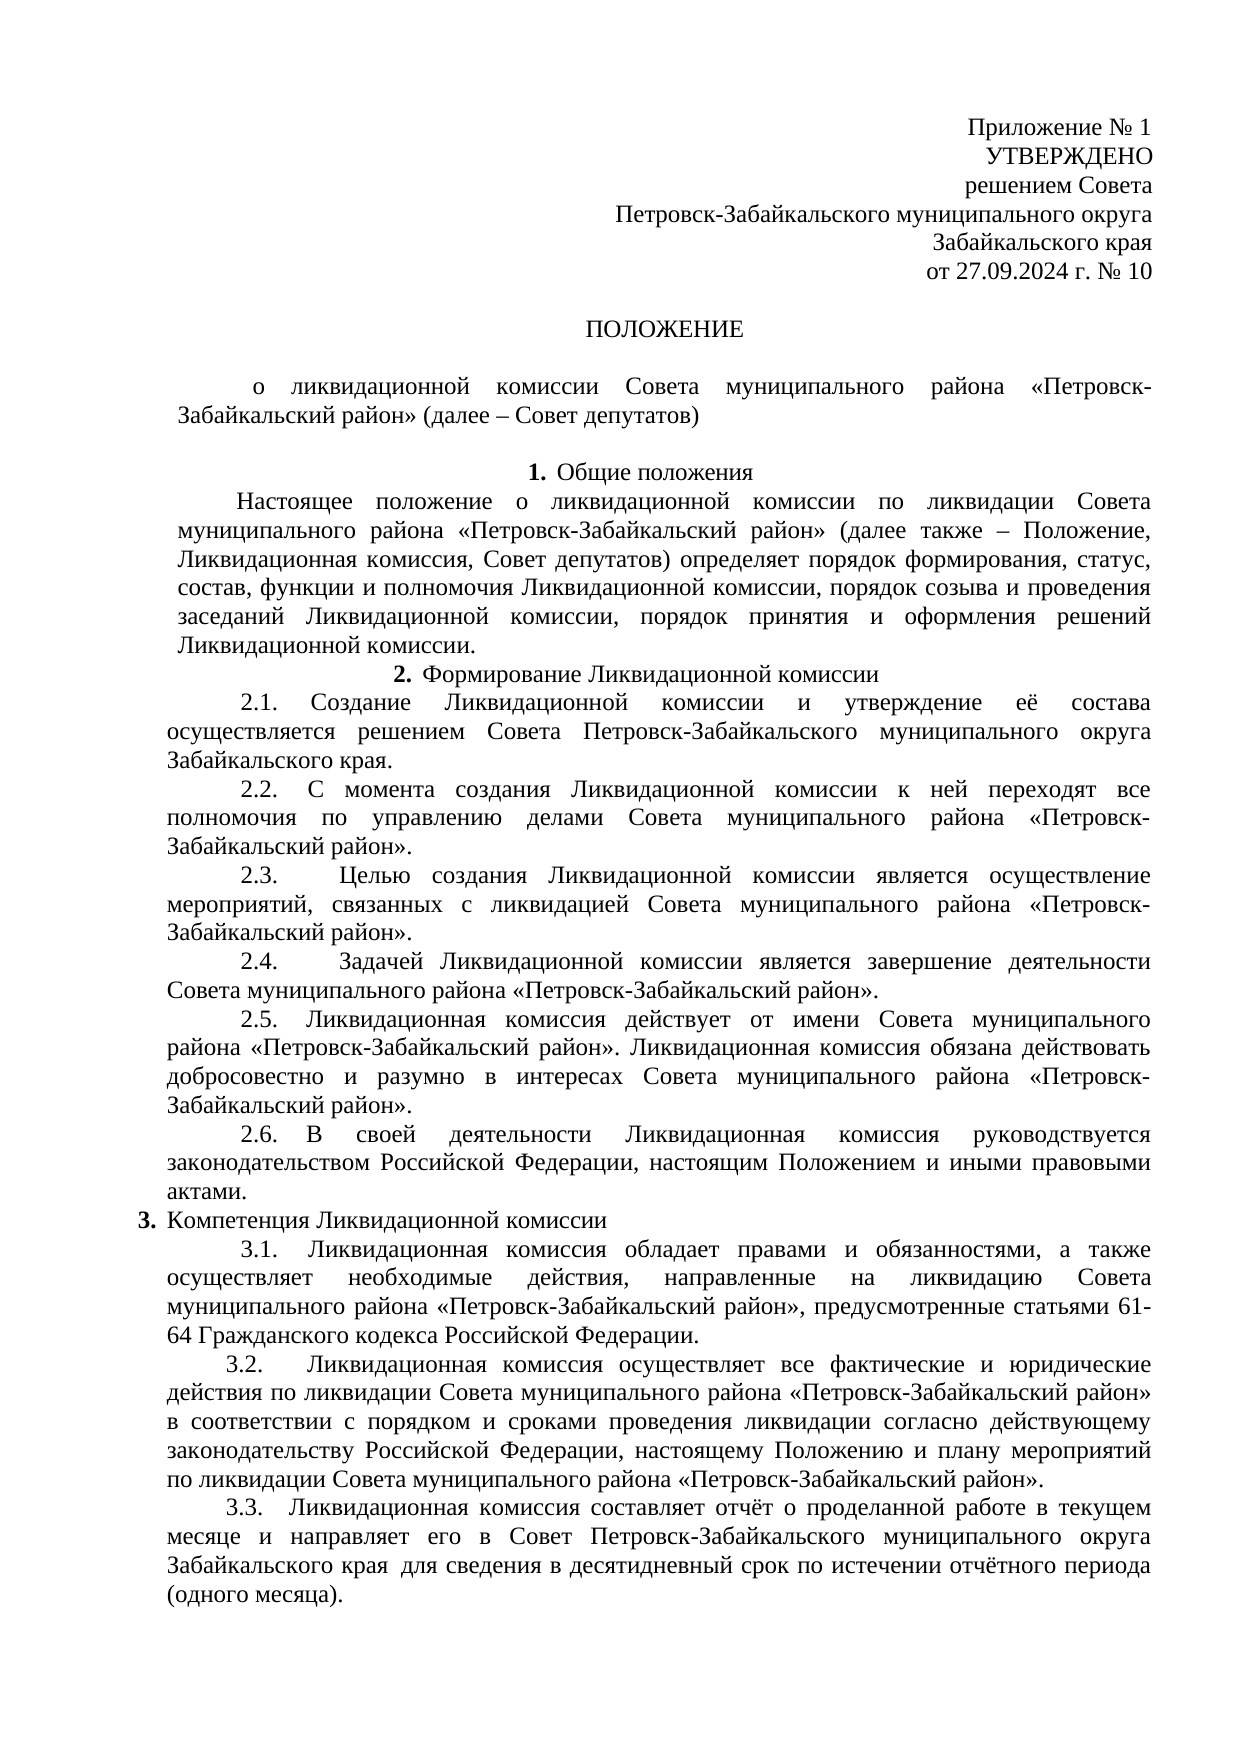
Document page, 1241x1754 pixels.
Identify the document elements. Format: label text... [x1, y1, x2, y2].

text Забайкальского края [177, 227, 1152, 256]
list Ликвидационная комиссия действует от имени Совета муниципального района «Петровск-Забайкальский район». Ликвидационная комиссия обязана действовать добросовестно и разумно в интересах Совета муниципального района «Петровск-Забайкальский район». [167, 1004, 1151, 1119]
text Настоящее положение о ликвидационной комиссии по ликвидации Совета муниципального района «Петровск-Забайкальский район» (далее также – Положение, Ликвидационная комиссия, Совет депутатов) определяет порядок формирования, статус, состав, функции и полномочия Ликвидационной комиссии, порядок созыва и проведения заседаний Ликвидационной комиссии, порядок принятия и оформления решений Ликвидационной комиссии. [177, 486, 1152, 659]
text о ликвидационной комиссии Совета муниципального района «Петровск-Забайкальский район» (далее – Совет депутатов) [177, 371, 1153, 429]
text УТВЕРЖДЕНО [167, 141, 1152, 170]
subtitle Формирование Ликвидационной комиссии [393, 659, 1190, 687]
list Задачей Ликвидационной комиссии является завершение деятельности Совета муниципального района «Петровск-Забайкальский район». [167, 946, 1151, 1004]
list В своей деятельности Ликвидационная комиссия руководствуется законодательством Российской Федерации, настоящим Положением и иными правовыми актами. [167, 1119, 1151, 1205]
list Ликвидационная комиссия составляет отчёт о проделанной работе в текущем месяце и направляет его в Совет Петровск-Забайкальского муниципального округа Забайкальского края для сведения в десятидневный срок по истечении отчётного периода (одного месяца). [167, 1492, 1152, 1607]
list Ликвидационная комиссия осуществляет все фактические и юридические действия по ликвидации Совета муниципального района «Петровск-Забайкальский район» в соответствии с порядком и сроками проведения ликвидации согласно действующему законодательству Российской Федерации, настоящему Положению и плану мероприятий по ликвидации Совета муниципального района «Петровск-Забайкальский район». [167, 1349, 1152, 1492]
list С момента создания Ликвидационной комиссии к ней переходят все полномочия по управлению делами Совета муниципального района «Петровск-Забайкальский район». [167, 774, 1151, 860]
text Петровск-Забайкальского муниципального округа [177, 199, 1152, 227]
text ПОЛОЖЕНИЕ [167, 314, 1163, 342]
text решением Совета [177, 170, 1152, 199]
text от 27.09.2024 г. № 10 [167, 256, 1152, 285]
list Создание Ликвидационной комиссии и утверждение её состава осуществляется решением Совета Петровск-Забайкальского муниципального округа Забайкальского края. [167, 687, 1152, 774]
subtitle Общие положения [528, 457, 1190, 486]
text Приложение № 1 [167, 112, 1152, 141]
subtitle Компетенция Ликвидационной комиссии [138, 1205, 1190, 1234]
list Целью создания Ликвидационной комиссии является осуществление мероприятий, связанных с ликвидацией Совета муниципального района «Петровск-Забайкальский район». [167, 860, 1151, 946]
list Ликвидационная комиссия обладает правами и обязанностями, а также осуществляет необходимые действия, направленные на ликвидацию Совета муниципального района «Петровск-Забайкальский район», предусмотренные статьями 61-64 Гражданского кодекса Российской Федерации. [167, 1234, 1152, 1349]
